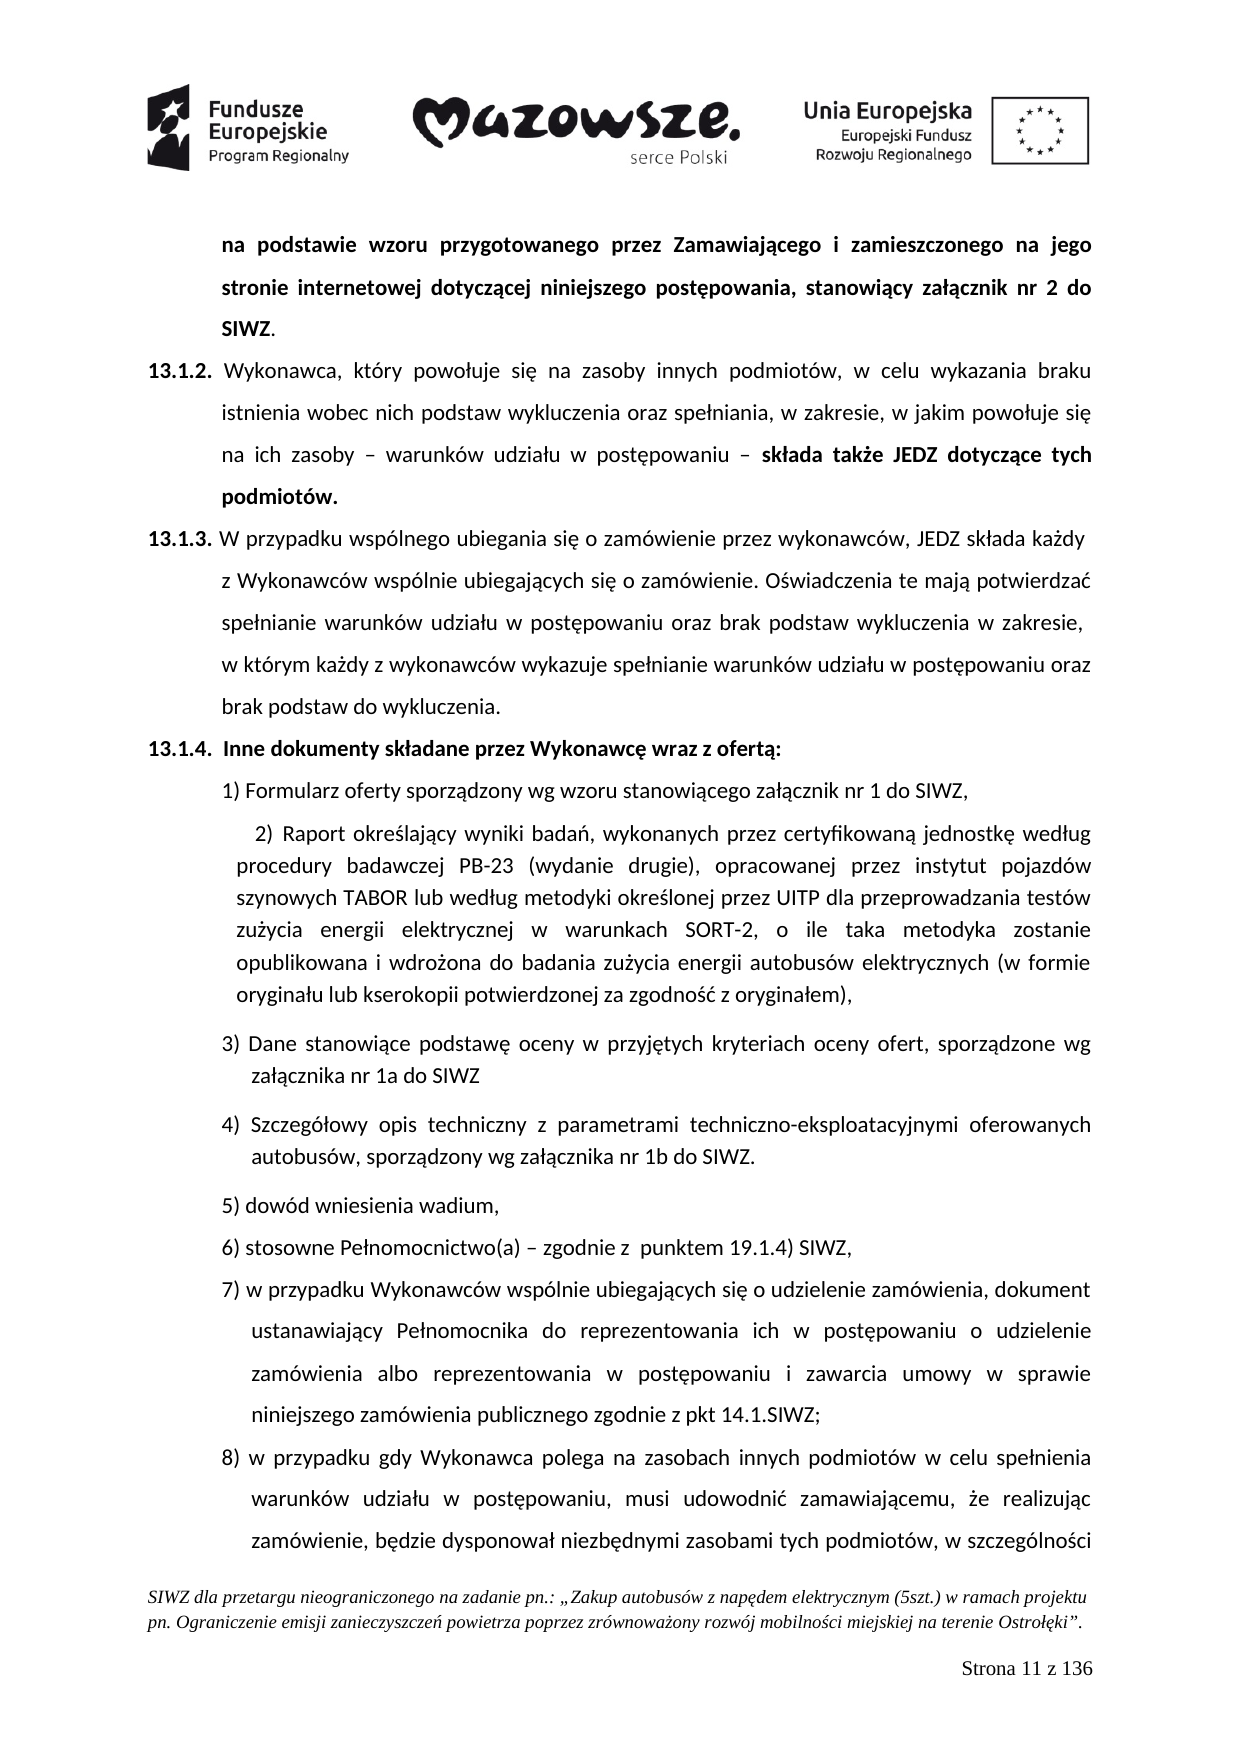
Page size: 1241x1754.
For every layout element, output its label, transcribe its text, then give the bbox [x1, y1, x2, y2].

text 13.1.3. W przypadku wspólnego ubiegania się o zamówienie przez wykonawców, JEDZ składa każdy z Wykonawców wspólnie ubiegających się o zamówienie. Oświadczenia te mają potwierdzać spełnianie warunków udziału w postępowaniu oraz brak podstaw wykluczenia w zakresie, w którym każdy z wykonawców wykazuje spełnianie warunków udziału w postępowaniu oraz brak podstaw do wykluczenia. [148, 524, 1093, 720]
text 2) Raport określający wyniki badań, wykonanych przez certyfikowaną jednostkę według procedury badawczej PB-23 (wydanie drugie), opracowanej przez instytut pojazdów szynowych TABOR lub według metodyki określonej przez UITP dla przeprowadzania testów zużycia energii elektrycznej w warunkach SORT-2, o ile taka metodyka zostanie opublikowana i wdrożona do badania zużycia energii autobusów elektrycznych (w formie oryginału lub kserokopii potwierdzonej za zgodność z oryginałem), [148, 819, 1093, 1008]
text 3) Dane stanowiące podstawę oceny w przyjętych kryteriach oceny ofert, sporządzone wg załącznika nr 1a do SIWZ [221, 1029, 1093, 1089]
text 5) dowód wniesienia wadium, [221, 1191, 1093, 1219]
text 13.1.4. Inne dokumenty składane przez Wykonawcę wraz z ofertą: [148, 734, 1093, 762]
text 4) Szczegółowy opis techniczny z parametrami techniczno-eksploatacyjnymi oferowanych autobusów, sporządzony wg załącznika nr 1b do SIWZ. [221, 1110, 1093, 1170]
text 1) Formularz oferty sporządzony wg wzoru stanowiącego załącznik nr 1 do SIWZ, [221, 776, 1093, 804]
picture [147, 84, 1093, 171]
text 6) stosowne Pełnomocnictwo(a) – zgodnie z punktem 19.1.4) SIWZ, [221, 1233, 1093, 1261]
text 13.1.2. Wykonawca, który powołuje się na zasoby innych podmiotów, w celu wykazania braku istnienia wobec nich podstaw wykluczenia oraz spełniania, w zakresie, w jakim powołuje się na ich zasoby – warunków udziału w postępowaniu – składa także JEDZ dotyczące tych podmiotów. [148, 357, 1093, 511]
text 7) w przypadku Wykonawców wspólnie ubiegających się o udzielenie zamówienia, dokument ustanawiający Pełnomocnika do reprezentowania ich w postępowaniu o udzielenie zamówienia albo reprezentowania w postępowaniu i zawarcia umowy w sprawie niniejszego zamówienia publicznego zgodnie z pkt 14.1.SIWZ; [221, 1275, 1093, 1429]
